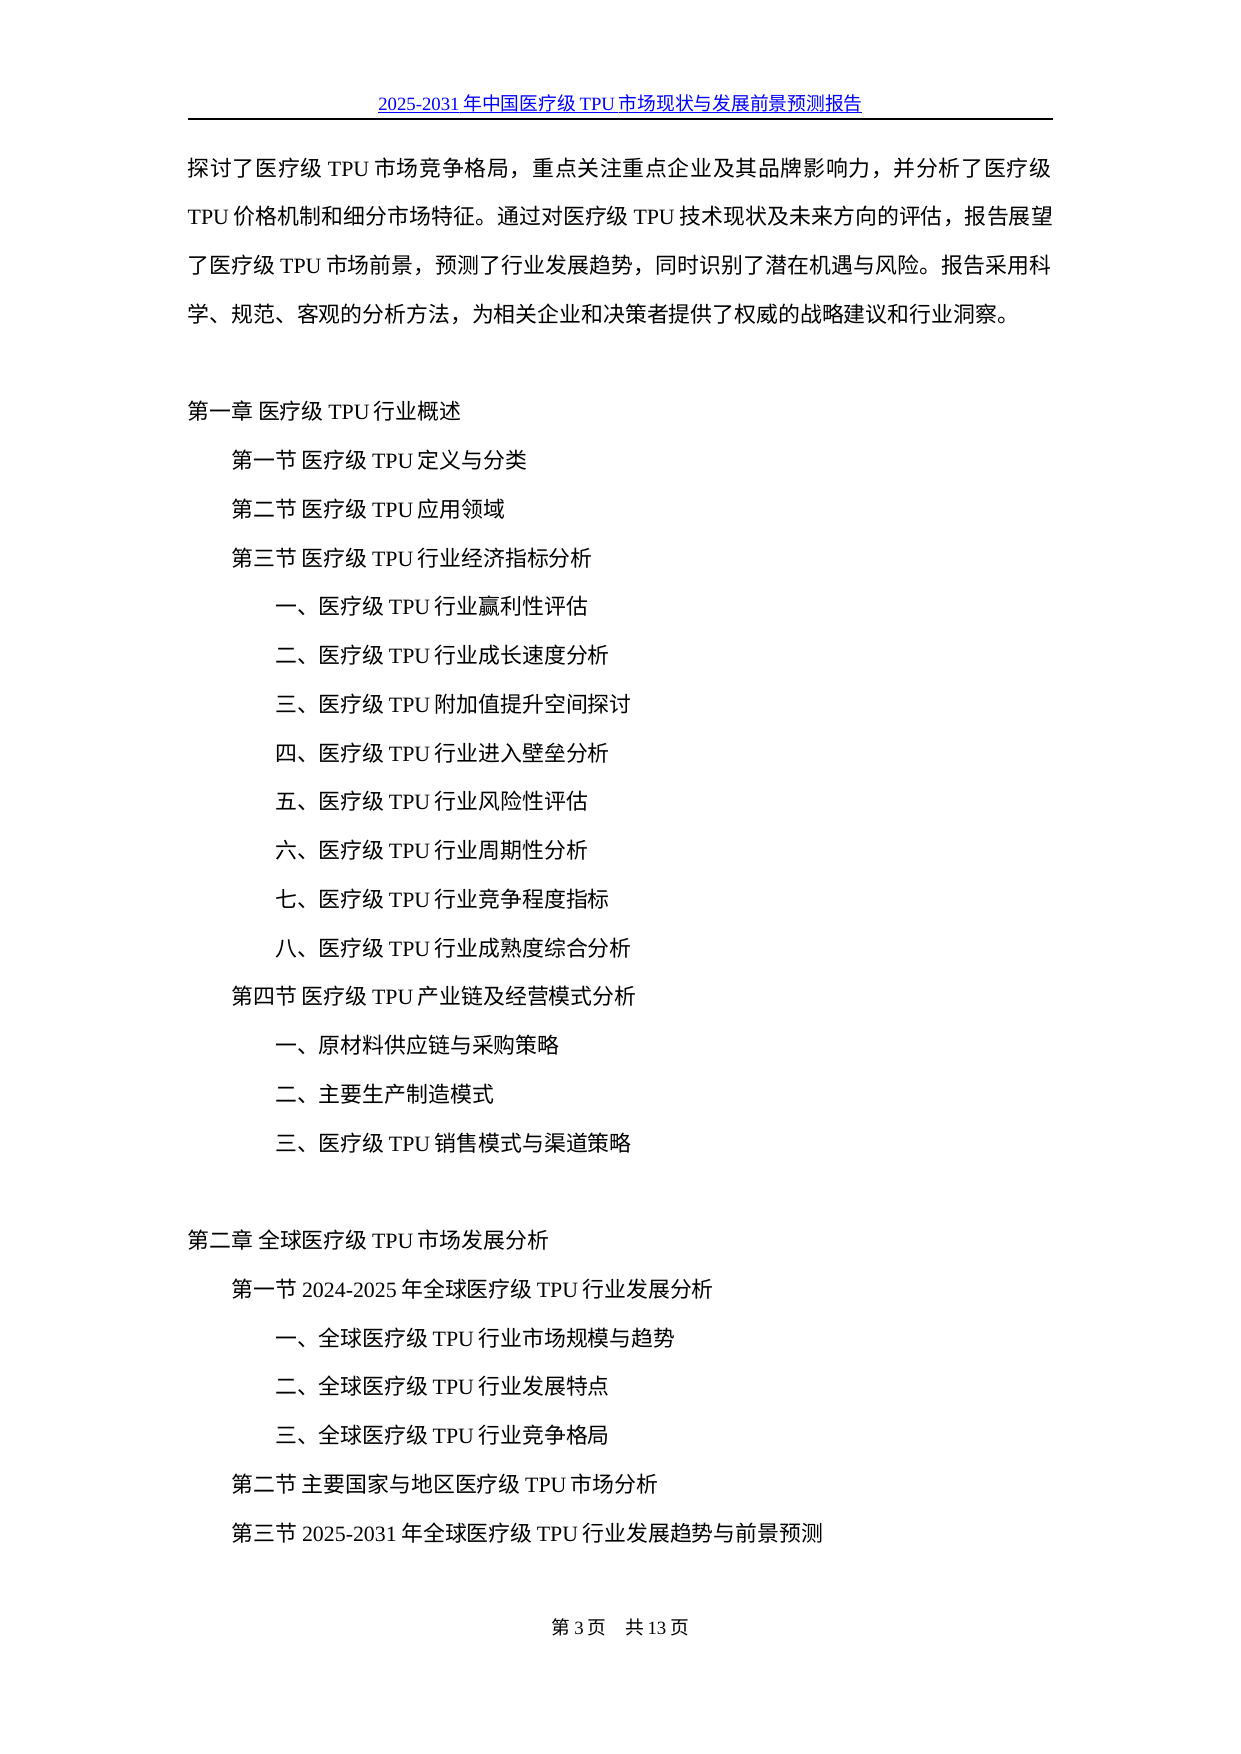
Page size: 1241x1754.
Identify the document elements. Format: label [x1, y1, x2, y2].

text [187, 150, 1053, 1548]
